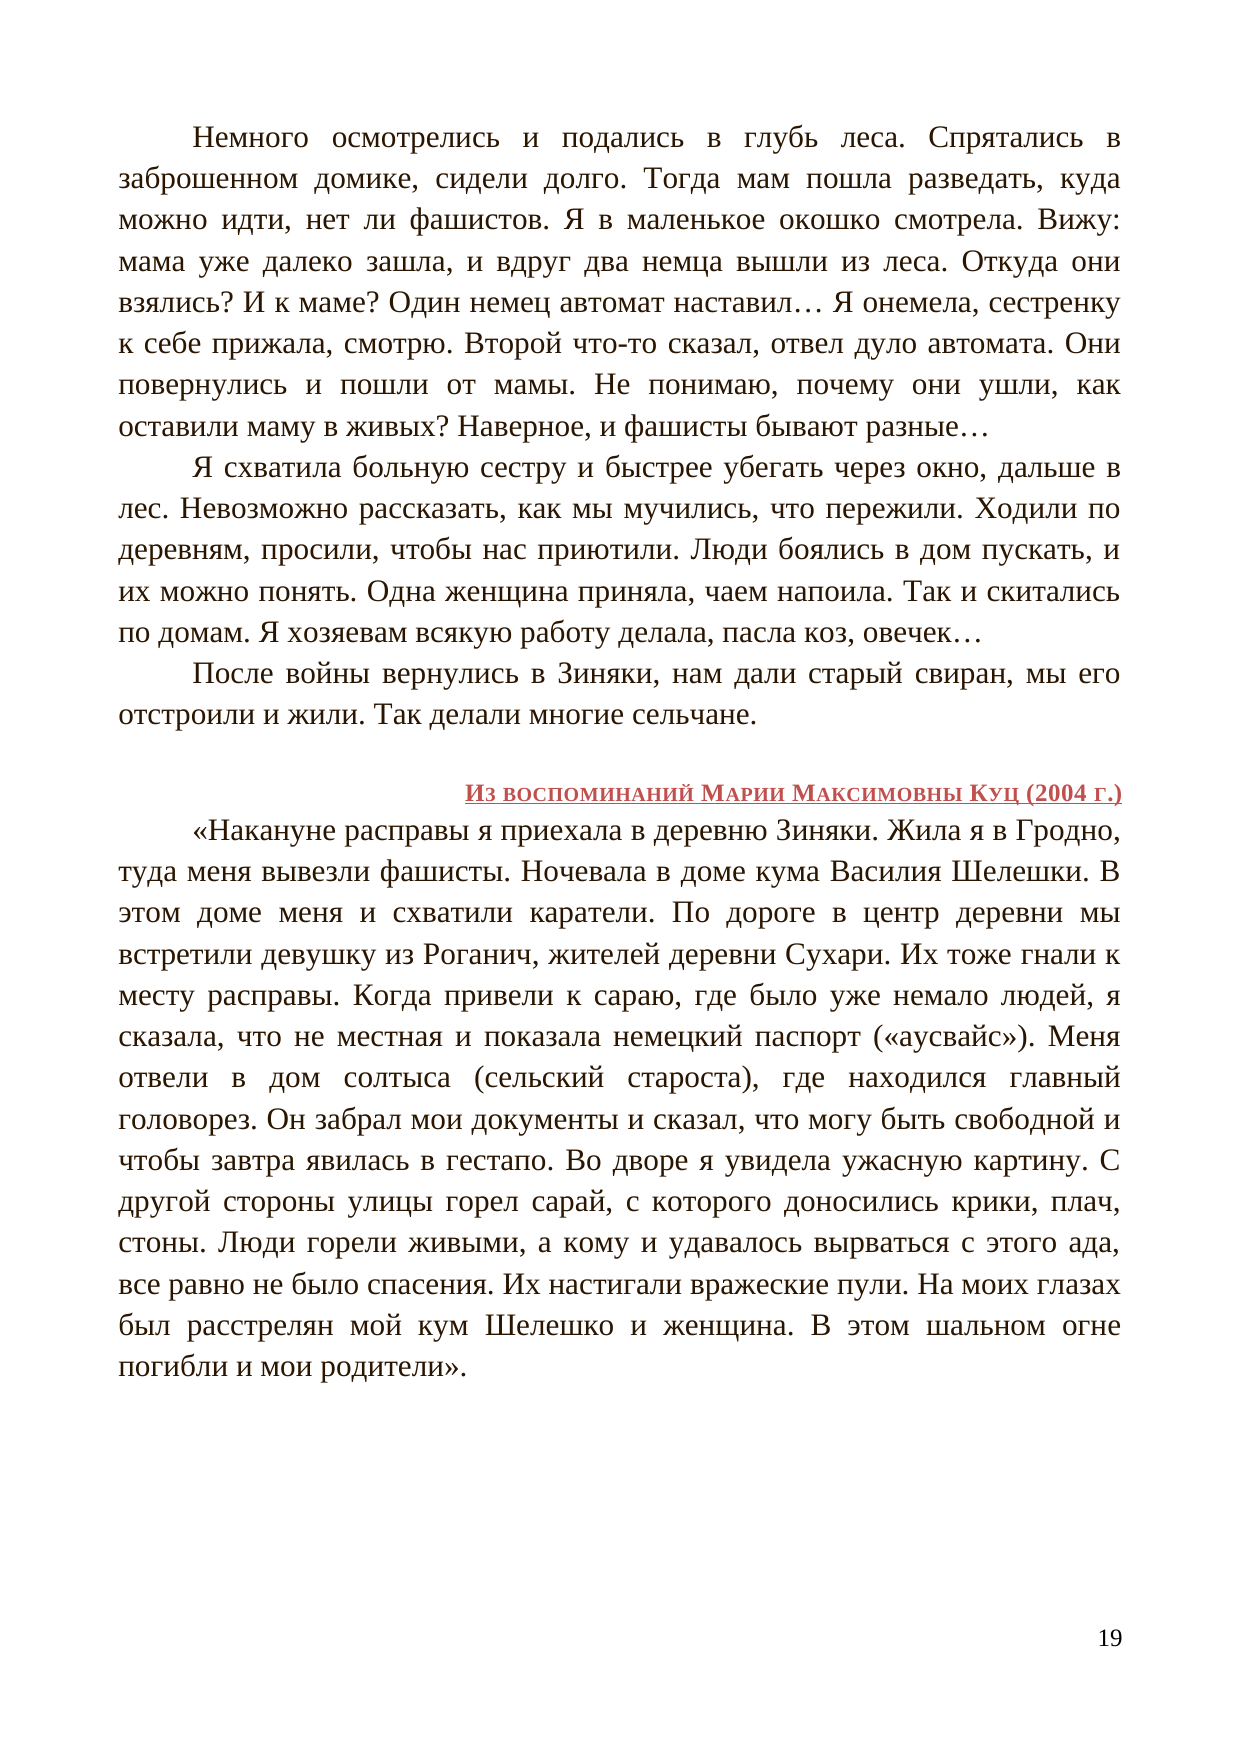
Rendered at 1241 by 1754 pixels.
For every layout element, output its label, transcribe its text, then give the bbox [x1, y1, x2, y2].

text Из воспоминаний Марии Максимовны Куц (.) [118, 778, 1122, 807]
text Я схватила больную сестру и быстрее убегать через окно, дальше в лес. Невозможно рассказать, как мы мучились, что пережили. Ходили по деревням, просили, чтобы нас приютили. Люди боялись в дом пускать, и их можно понять. Одна женщина приняла, чаем напоила. Так и скитались по домам. Я хозяевам всякую работу делала, пасла коз, овечек… [118, 448, 1122, 649]
text Немного осмотрелись и подались в глубь леса. Спрятались в заброшенном домике, сидели долго. Тогда мам пошла разведать, куда можно идти, нет ли фашистов. Я в маленькое окошко смотрела. Вижу: мама уже далеко зашла, и вдруг два немца вышли из леса. Откуда они взялись? И к маме? Один немец автомат наставил… Я онемела, сестренку к себе прижала, смотрю. Второй что-то сказал, отвел дуло автомата. Они повернулись и пошли от мамы. Не понимаю, почему они ушли, как оставили маму в живых? Наверное, и фашисты бывают разные… [118, 118, 1122, 443]
text После войны вернулись в Зиняки, нам дали старый свиран, мы его отстроили и жили. Так делали многие сельчане. [118, 654, 1122, 732]
text «Накануне расправы я приехала в деревню Зиняки. Жила я в Гродно, туда меня вывезли фашисты. Ночевала в доме кума Василия Шелешки. В этом доме меня и схватили каратели. По дороге в центр деревни мы встретили девушку из Роганич, жителей деревни Сухари. Их тоже гнали к месту расправы. Когда привели к сараю, где было уже немало людей, я сказала, что не местная и показала немецкий паспорт («аусвайс»). Меня отвели в дом солтыса (сельский староста), где находился главный головорез. Он забрал мои документы и сказал, что могу быть свободной и чтобы завтра явилась в гестапо. Во дворе я увидела ужасную картину. С другой стороны улицы горел сарай, с которого доносились крики, плач, стоны. Люди горели живыми, а кому и удавалось вырваться с этого ада, все равно не было спасения. Их настигали вражеские пули. На моих глазах был расстрелян мой кум Шелешко и женщина. В этом шальном огне погибли и мои родители». [118, 811, 1122, 1383]
